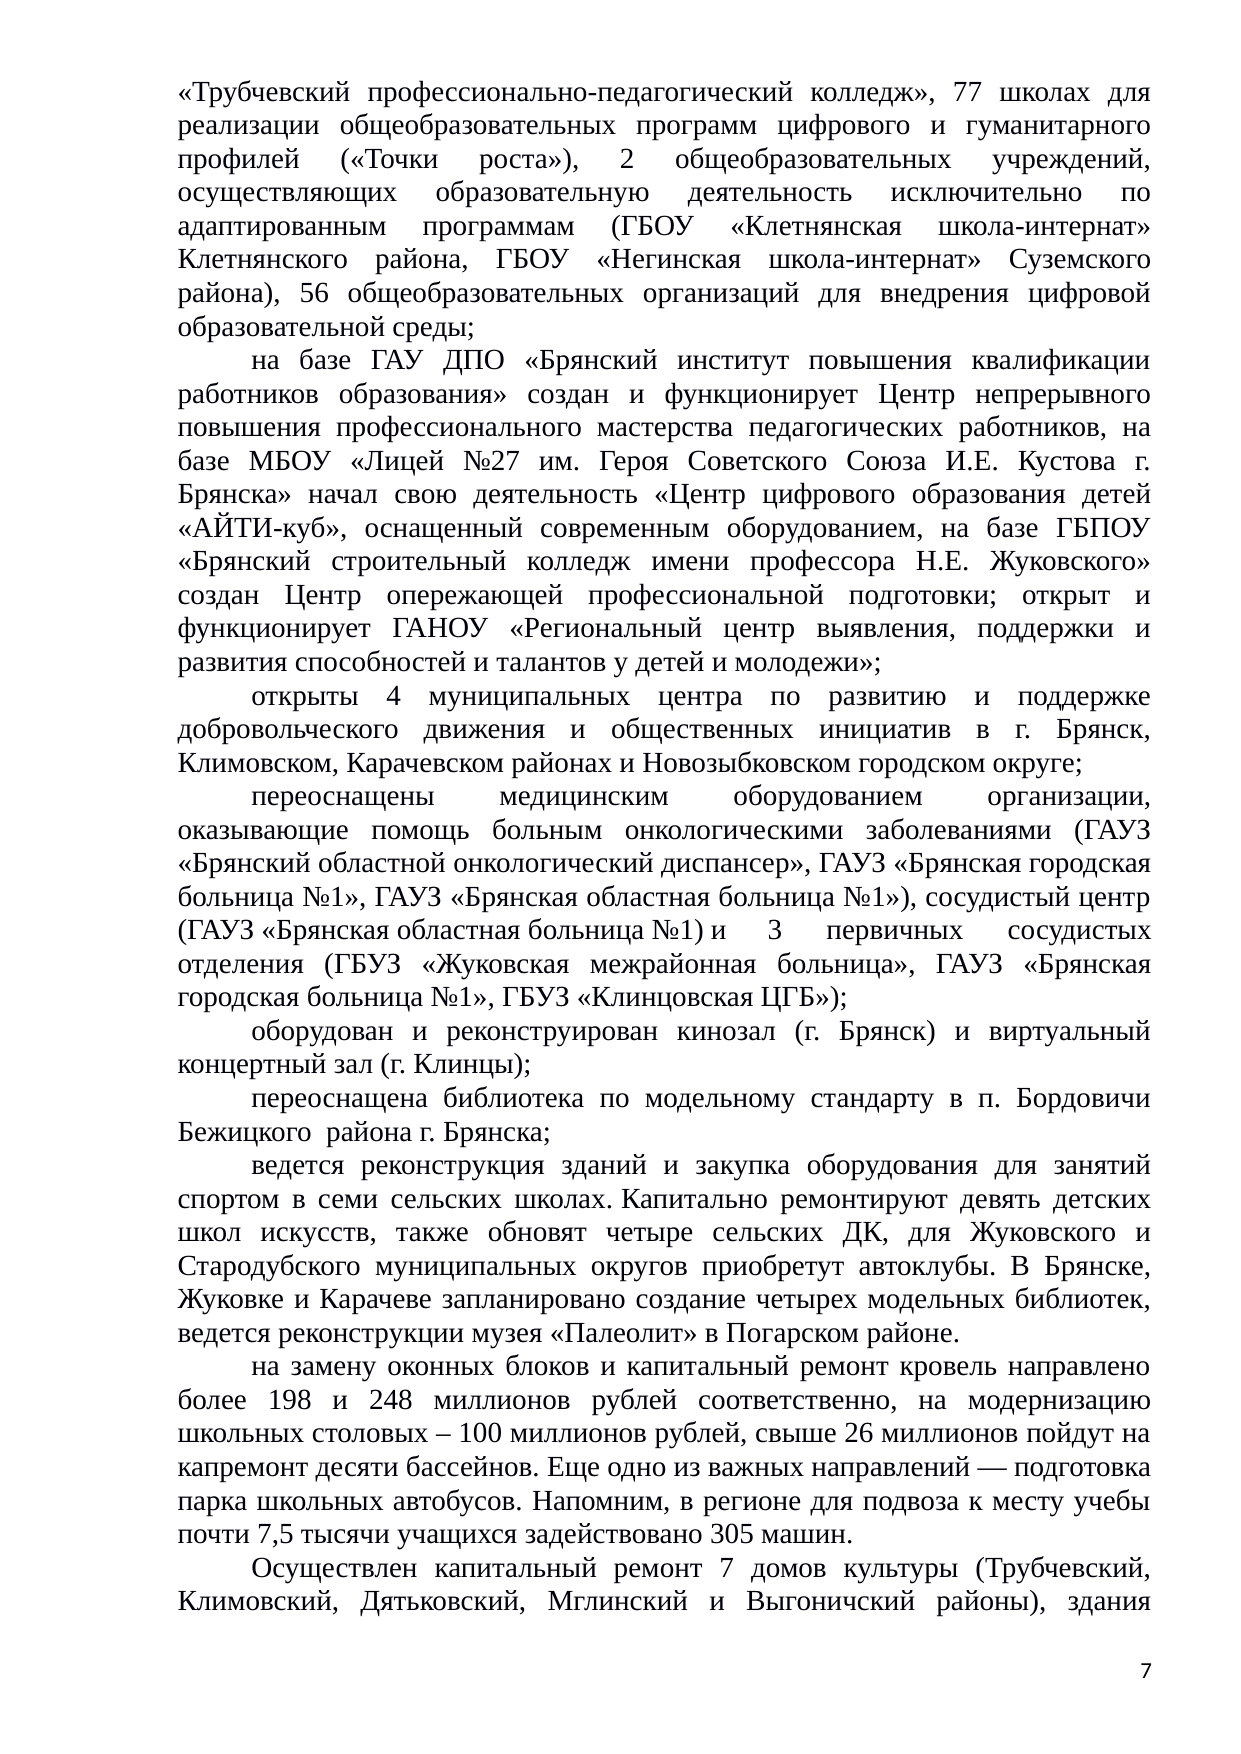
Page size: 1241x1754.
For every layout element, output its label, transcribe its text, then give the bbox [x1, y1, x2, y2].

text на базе ГАУ ДПО «Брянский институт повышения квалификации работников образования» создан и функционирует Центр непрерывного повышения профессионального мастерства педагогических работников, на базе МБОУ «Лицей №27 им. Героя Советского Союза И.Е. Кустова г. Брянска» начал свою деятельность «Центр цифрового образования детей «АЙТИ-куб», оснащенный современным оборудованием, на базе ГБПОУ «Брянский строительный колледж имени профессора Н.Е. Жуковского» создан Центр опережающей профессиональной подготовки; открыт и функционирует ГАНОУ «Региональный центр выявления, поддержки и развития способностей и талантов у детей и молодежи»; [177, 342, 1152, 678]
text оборудован и реконструирован кинозал (г. Брянск) и виртуальный концертный зал (г. Клинцы); [177, 1013, 1152, 1080]
text переоснащена библиотека по модельному стандарту в п. Бордовичи Бежицкого района г. Брянска; [177, 1080, 1152, 1147]
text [177, 1550, 1152, 1617]
text ведется реконструкция зданий и закупка оборудования для занятий спортом в семи сельских школах. Капитально ремонтируют девять детских школ искусств, также обновят четыре сельских ДК, для Жуковского и Стародубского муниципальных округов приобретут автоклубы. В Брянске, Жуковке и Карачеве запланировано создание четырех модельных библиотек, ведется реконструкции музея «Палеолит» в Погарском районе. [177, 1147, 1152, 1348]
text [177, 74, 1152, 342]
text на замену оконных блоков и капитальный ремонт кровель направлено более 198 и 248 миллионов рублей соответственно, на модернизацию школьных столовых – 100 миллионов рублей, свыше 26 миллионов пойдут на капремонт десяти бассейнов. Еще одно из важных направлений — подготовка парка школьных автобусов. Напомним, в регионе для подвоза к месту учебы почти 7,5 тысячи учащихся задействовано 305 машин. [177, 1348, 1152, 1550]
text открыты 4 муниципальных центра по развитию и поддержке добровольческого движения и общественных инициатив в г. Брянск, Климовском, Карачевском районах и Новозыбковском городском округе; [177, 678, 1152, 778]
text переоснащены медицинским оборудованием организации, оказывающие помощь больным онкологическими заболеваниями (ГАУЗ «Брянский областной онкологический диспансер», ГАУЗ «Брянская городская больница №1», ГАУЗ «Брянская областная больница №1»), сосудистый центр (ГАУЗ «Брянская областная больница №1) и 3 первичных сосудистых отделения (ГБУЗ «Жуковская межрайонная больница», ГАУЗ «Брянская городская больница №1», ГБУЗ «Клинцовская ЦГБ»); [177, 778, 1152, 1013]
